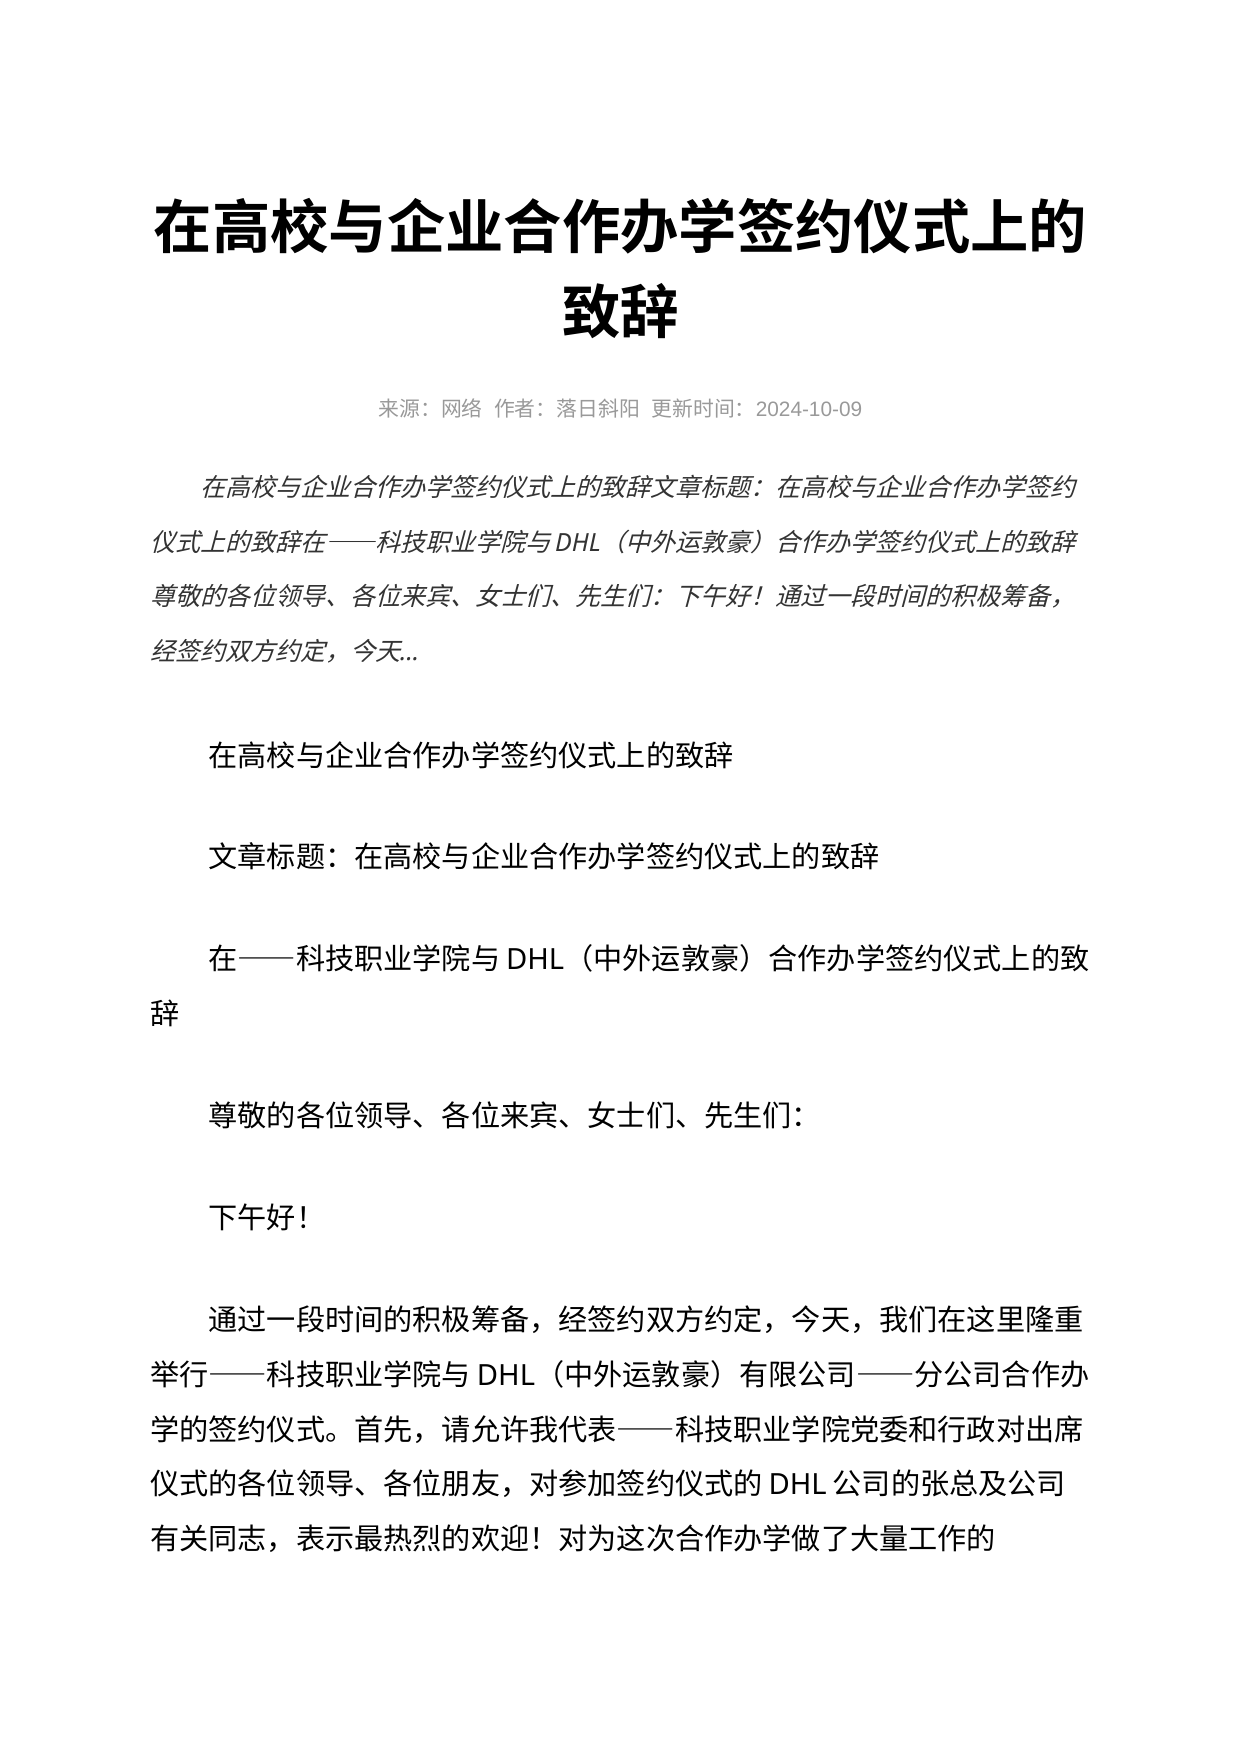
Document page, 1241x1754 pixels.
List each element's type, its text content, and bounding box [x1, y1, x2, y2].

subtitle 在高校与企业合作办学签约仪式上的致辞 [150, 181, 1090, 350]
text 在高校与企业合作办学签约仪式上的致辞文章标题：在高校与企业合作办学签约仪式上的致辞在——科技职业学院与DHL（中外运敦豪）合作办学签约仪式上的致辞尊敬的各位领导、各位来宾、女士们、先生们：下午好！通过一段时间的积极筹备，经签约双方约定，今天... [150, 468, 1090, 667]
text 在——科技职业学院与DHL（中外运敦豪）合作办学签约仪式上的致辞 [150, 936, 1090, 1033]
text 文章标题：在高校与企业合作办学签约仪式上的致辞 [150, 834, 1090, 876]
text 来源：网络 作者：落日斜阳 更新时间：2024-10-09 [150, 397, 1090, 421]
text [150, 1296, 1090, 1558]
text 尊敬的各位领导、各位来宾、女士们、先生们： [150, 1093, 1090, 1135]
text 在高校与企业合作办学签约仪式上的致辞 [150, 732, 1090, 774]
text 下午好！ [150, 1194, 1090, 1237]
